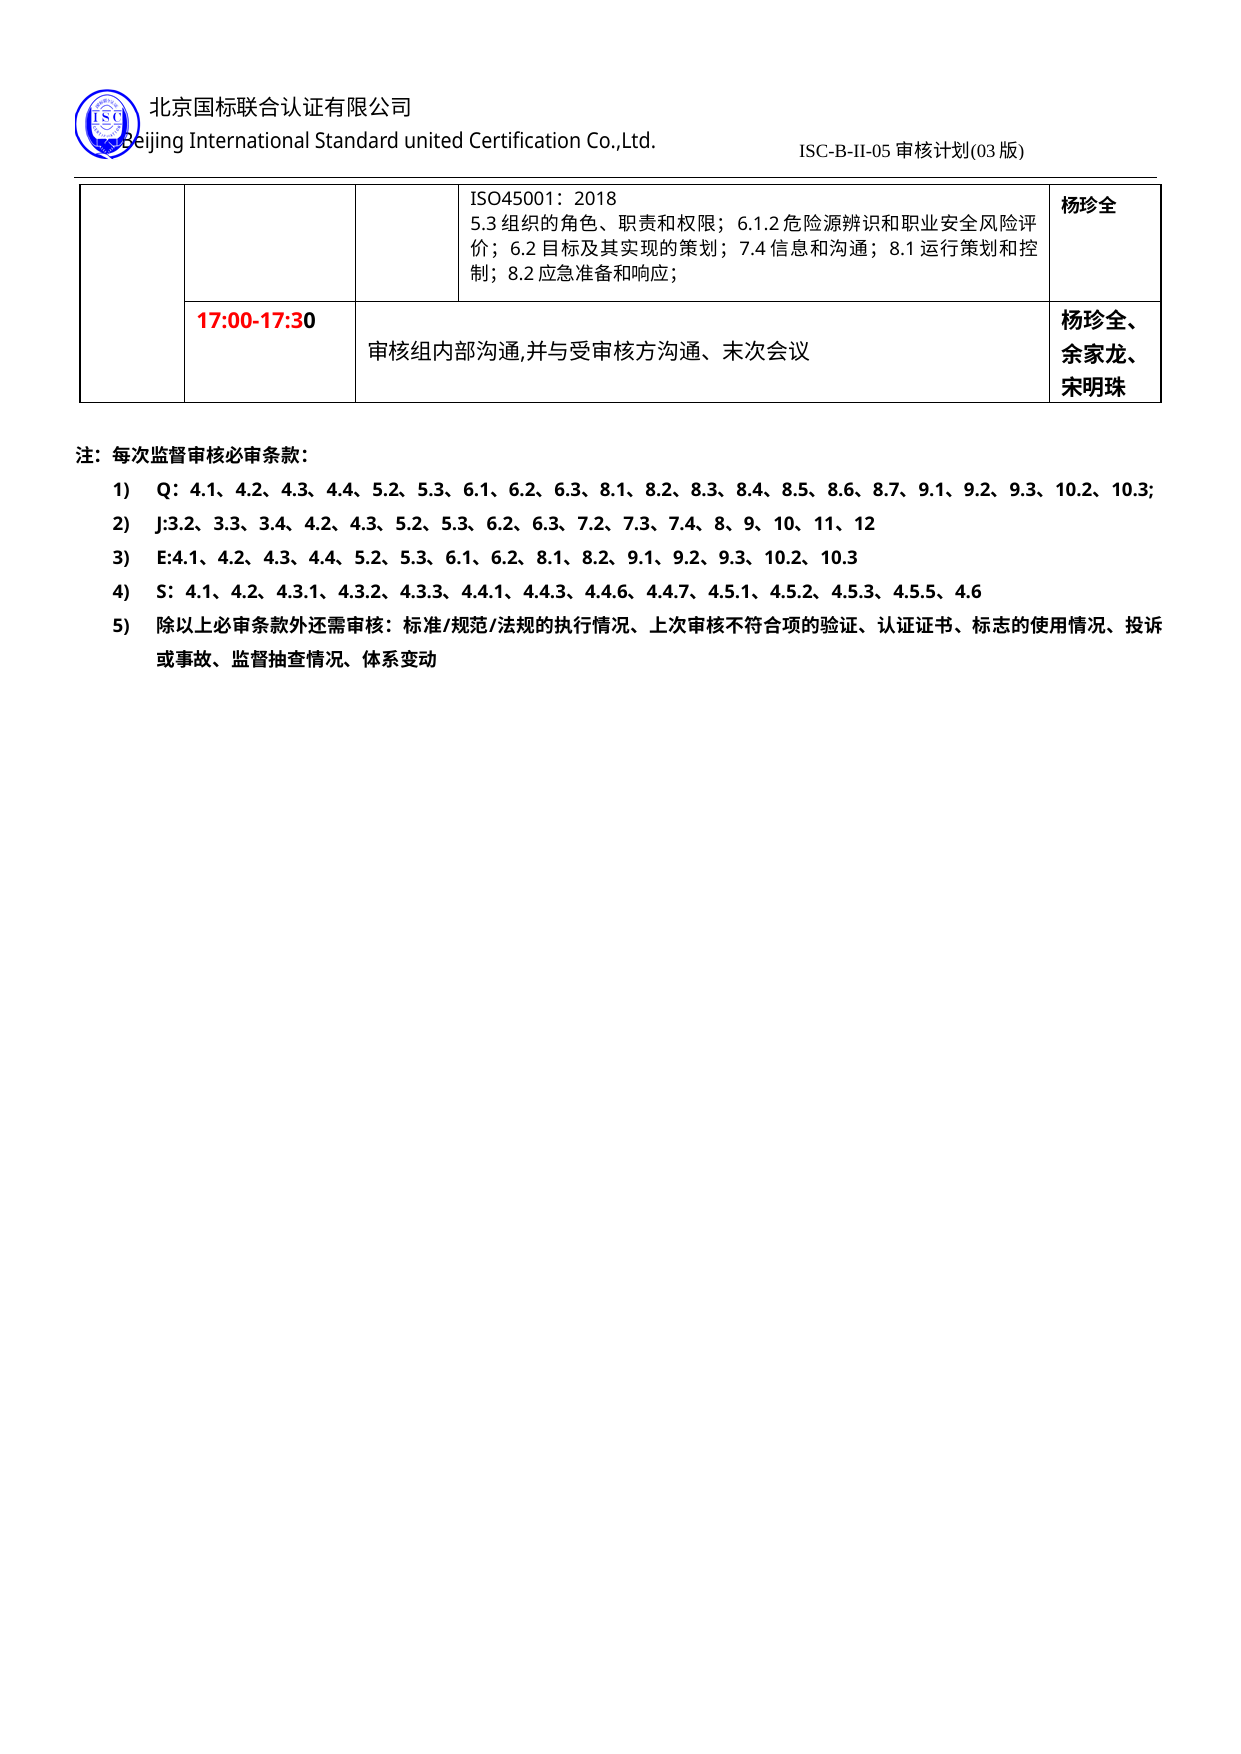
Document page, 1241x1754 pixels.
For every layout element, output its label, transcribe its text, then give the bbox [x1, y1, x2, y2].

list J:3.2、3.3、3.4、4.2、4.3、5.2、5.3、6.2、6.3、7.2、7.3、7.4、8、9、10、11、12 [112, 505, 1165, 539]
list E:4.1、4.2、4.3、4.4、5.2、5.3、6.1、6.2、8.1、8.2、9.1、9.2、9.3、10.2、10.3 [112, 539, 1165, 573]
list 除以上必审条款外还需审核：标准/规范/法规的执行情况、上次审核不符合项的验证、认证证书、标志的使用情况、投诉或事故、监督抽查情况、体系变动 [112, 607, 1165, 675]
list S：4.1、4.2、4.3.1、4.3.2、4.3.3、4.4.1、4.4.3、4.4.6、4.4.7、4.5.1、4.5.2、4.5.3、4.5.5、4.6 [112, 573, 1165, 607]
table_cell ISO45001：2018 5.3组织的角色、职责和权限；6.1.2危险源辨识和职业安全风险评价；6.2目标及其实现的策划；7.4信息和沟通；8.1运行策划和控制；8.2应急准备和响应； [459, 185, 1049, 301]
list Q：4.1、4.2、4.3、4.4、5.2、5.3、6.1、6.2、6.3、8.1、8.2、8.3、8.4、8.5、8.6、8.7、9.1、9.2、9.3、10.2、10.3; [112, 471, 1165, 505]
table_cell 杨珍全、余家龙、宋明珠 [1050, 302, 1160, 402]
table_cell 17:00-17:30 [185, 302, 355, 402]
text 注：每次监督审核必审条款： [75, 437, 1165, 471]
picture [75, 89, 143, 158]
table_cell 杨珍全 [1050, 185, 1160, 301]
table_cell 审核组内部沟通,并与受审核方沟通、末次会议 [356, 302, 1049, 402]
